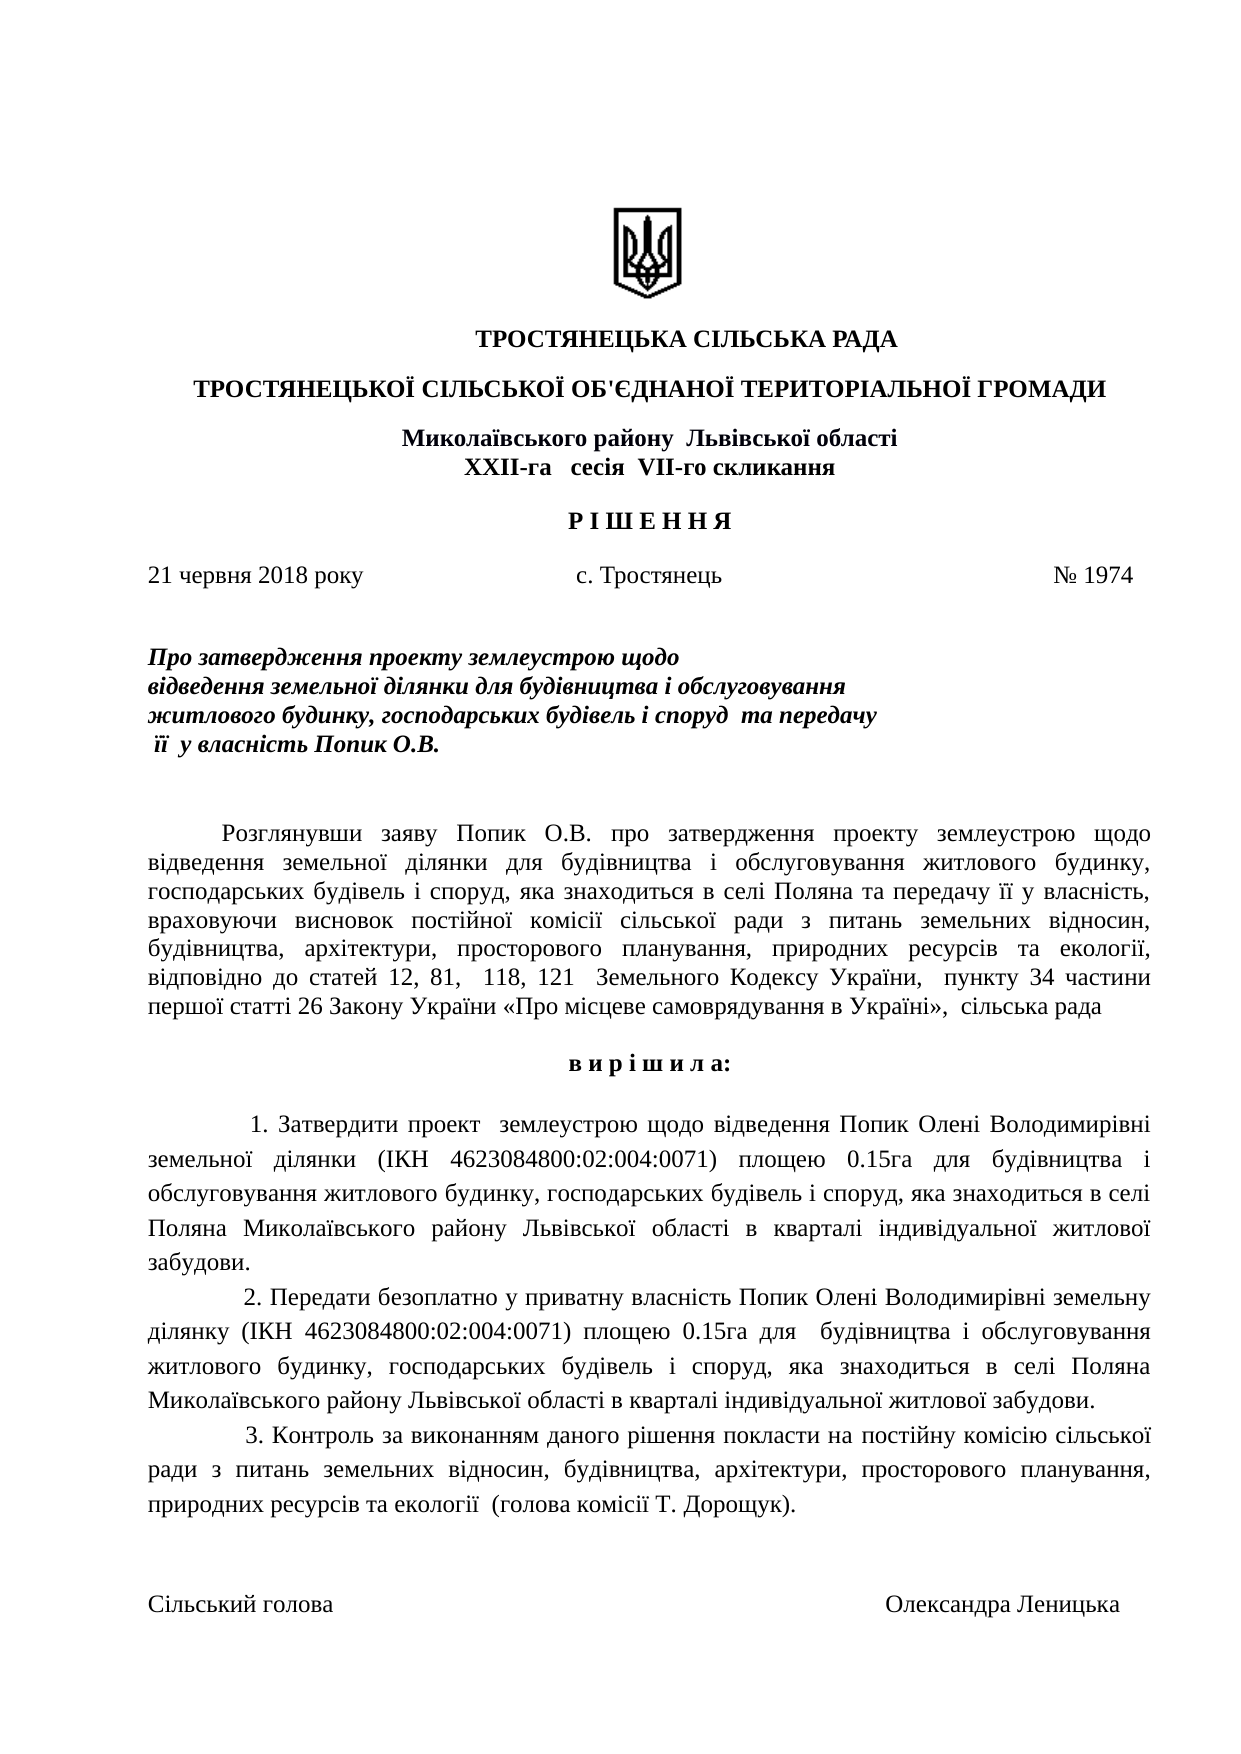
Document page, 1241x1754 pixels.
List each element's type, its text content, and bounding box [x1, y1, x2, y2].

text 1. Затвердити проект землеустрою щодо відведення Попик Олені Володимирівні земельної ділянки (ІКН 4623084800:02:004:0071) площею 0.15га для будівництва і обслуговування житлового будинку, господарських будівель і споруд, яка знаходиться в селі Поляна Миколаївського району Львівської області в кварталі індивідуальної житлової забудови. [148, 1109, 1152, 1276]
picture [611, 194, 688, 300]
text житлового будинку, господарських будівель і споруд та передачу [148, 700, 1152, 729]
text її у власність Попик О.В. [148, 729, 1152, 757]
text ТРОСТЯНЕЦЬКОЇ СІЛЬСЬКОЇ ОБ'ЄДНАНОЇ ТЕРИТОРІАЛЬНОЇ ГРОМАДИ [148, 374, 1152, 403]
text ТРОСТЯНЕЦЬКА СІЛЬСЬКА РАДА [148, 324, 1152, 353]
text Р І Ш Е Н Н Я [148, 506, 1152, 535]
text ХХІІ-га сесія VІІ-го скликання [148, 452, 1152, 481]
text Сільський голова Олександра Леницька [148, 1589, 1152, 1618]
text 3. Контроль за виконанням даного рішення покласти на постійну комісію сільської ради з питань земельних відносин, будівництва, архітектури, просторового планування, природних ресурсів та екології (голова комісії Т. Дорощук). [148, 1420, 1152, 1518]
text 21 червня 2018 року с. Тростянець № 1974 [148, 560, 1152, 589]
text Миколаївського району Львівської області [148, 423, 1152, 452]
text відведення земельної ділянки для будівництва і обслуговування [148, 671, 1152, 700]
text Розглянувши заяву Попик О.В. про затвердження проекту землеустрою щодо відведення земельної ділянки для будівництва і обслуговування житлового будинку, господарських будівель і споруд, яка знаходиться в селі Поляна та передачу її у власність, враховуючи висновок постійної комісії сільської ради з питань земельних відносин, будівництва, архітектури, просторового планування, природних ресурсів та екології, відповідно до статей 12, 81, 118, 121 Земельного Кодексу України, пункту 34 частини першої статті 26 Закону України «Про місцеве самоврядування в Україні», сільська рада [148, 818, 1152, 1020]
text Про затвердження проекту землеустрою щодо [148, 642, 1152, 671]
text в и р і ш и л а: [148, 1048, 1152, 1077]
text 2. Передати безоплатно у приватну власність Попик Олені Володимирівні земельну ділянку (ІКН 4623084800:02:004:0071) площею 0.15га для будівництва і обслуговування житлового будинку, господарських будівель і споруд, яка знаходиться в селі Поляна Миколаївського району Львівської області в кварталі індивідуальної житлової забудови. [148, 1282, 1152, 1414]
